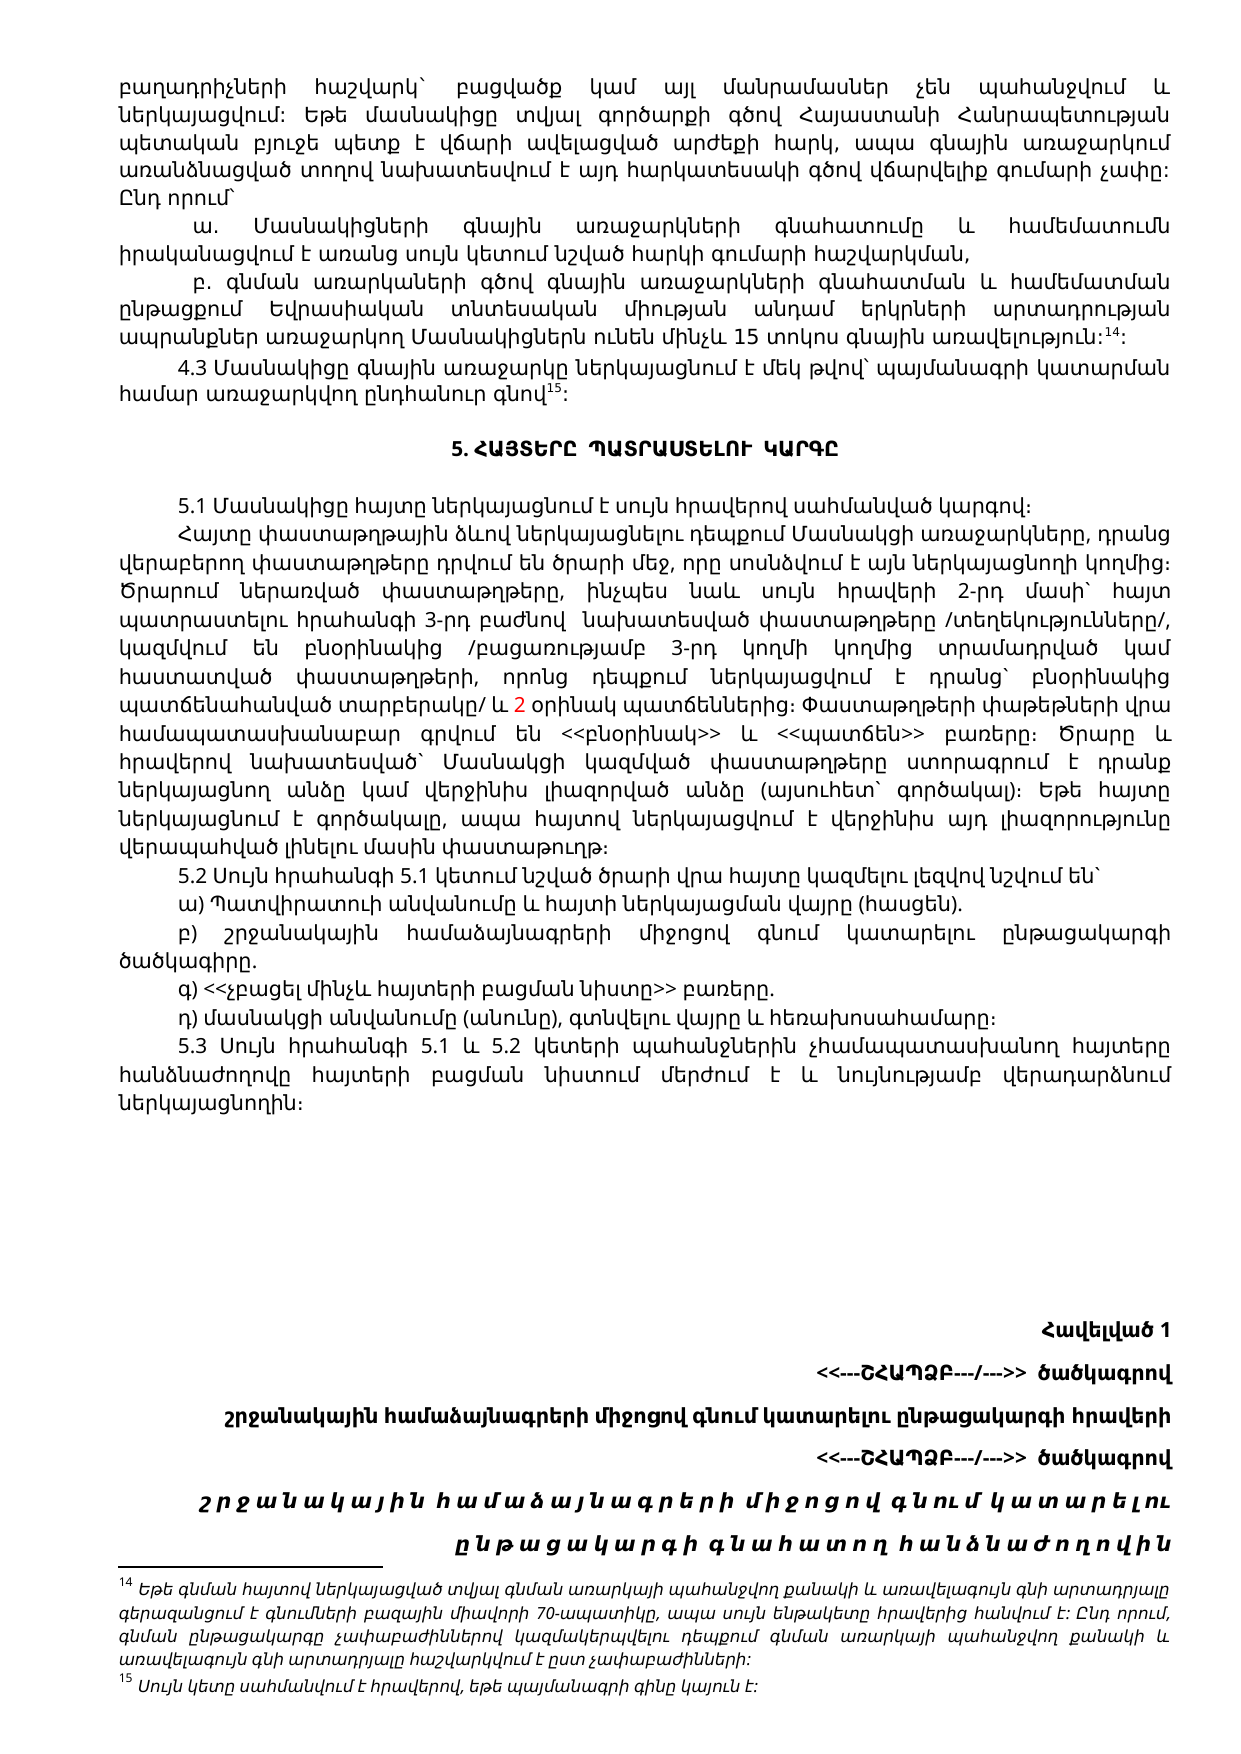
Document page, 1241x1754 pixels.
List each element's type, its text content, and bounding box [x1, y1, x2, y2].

text շրջանակային համաձայնագրերի միջոցով գնում կատարելու ընթացակարգի հրավերի [118, 1401, 1171, 1429]
text 5. ՀԱՅՏԵՐԸ ՊԱՏՐԱՍՏԵԼՈՒ ԿԱՐԳԸ [118, 434, 1171, 463]
text 4.3 Մասնակիցը գնային առաջարկը ներկայացնում է մեկ թվով՝ պայմանագրի կատարման համար առաջարկվող ընդհանուր գնով: [118, 353, 1171, 406]
text 5.1 Մասնակիցը հայտը ներկայացնում է սույն հրավերով սահմանված կարգով։ [118, 491, 1171, 519]
text <<---ՇՀԱՊՁԲ---/--->> ծածկագրով [118, 1443, 1171, 1472]
text 5.3 Սույն հրահանգի 5.1 և 5.2 կետերի պահանջներին չհամապատասխանող հայտերը հանձնաժողովը հայտերի բացման նիստում մերժում է և նույնությամբ վերադարձնում ներկայացնողին։ [118, 1031, 1171, 1117]
text ա. Մասնակիցների գնային առաջարկների գնահատումը և համեմատումն իրականացվում է առանց սույն կետում նշված հարկի գումարի հաշվարկման, [118, 214, 1171, 266]
text Հայտը փաստաթղթային ձևով ներկայացնելու դեպքում Մասնակցի առաջարկները, դրանց վերաբերող փաստաթղթերը դրվում են ծրարի մեջ, որը սոսնձվում է այն ներկայացնողի կողմից։ Ծրարում ներառված փաստաթղթերը, ինչպես նաև սույն հրավերի 2-րդ մասի` հայտ պատրաստելու հրահանգի 3-րդ բաժնով նախատեսված փաստաթղթերը /տեղեկությունները/, կազմվում են բնօրինակից /բացառությամբ 3-րդ կողմի կողմից տրամադրված կամ հաստատված փաստաթղթերի, որոնց դեպքում ներկայացվում է դրանց` բնօրինակից պատճենահանված տարբերակը/ և 2 օրինակ պատճեններից։ Փաստաթղթերի փաթեթների վրա համապատասխանաբար գրվում են <<բնօրինակ>> և <<պատճեն>> բառերը։ Ծրարը և հրավերով նախատեսված` Մասնակցի կազմված փաստաթղթերը ստորագրում է դրանք ներկայացնող անձը կամ վերջինիս լիազորված անձը (այսուհետ` գործակալ)։ Եթե հայտը ներկայացնում է գործակալը, ապա հայտով ներկայացվում է վերջինիս այդ լիազորությունը վերապահված լինելու մասին փաստաթուղթ։ [118, 519, 1171, 861]
text ը ն թ ա ց ա կ ա ր գ ի գ ն ա հ ա տ ո ղ հ ա ն ձ ն ա ժ ո ղ ո վ ի ն [118, 1529, 1171, 1557]
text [118, 75, 1171, 211]
text <<---ՇՀԱՊՁԲ---/--->> ծածկագրով [118, 1358, 1171, 1387]
text բ. գնման առարկաների գծով գնային առաջարկների գնահատման և համեմատման ընթացքում Եվրասիական տնտեսական միության անդամ երկրների արտադրության ապրանքներ առաջարկող Մասնակիցներն ունեն մինչև 15 տոկոս գնային առավելություն:: [118, 270, 1171, 349]
text Հավելված 1 [118, 1316, 1171, 1344]
text շ ր ջ ա ն ա կ ա յ ի ն հ ա մ ա ձ ա յ ն ա գ ր ե ր ի մ ի ջ ո ց ո վ գ ն ու մ կ ա տ ա ր ե լ ու [118, 1486, 1171, 1514]
text գ) <<չբացել մինչև հայտերի բացման նիստը>> բառերը. [118, 974, 1171, 1003]
text ա) Պատվիրատուի անվանումը և հայտի ներկայացման վայրը (հասցեն). [118, 889, 1171, 918]
text 5.2 Սույն հրահանգի 5.1 կետում նշված ծրարի վրա հայտը կազմելու լեզվով նշվում են` [118, 861, 1171, 889]
text դ) մասնակցի անվանումը (անունը), գտնվելու վայրը և հեռախոսահամարը։ [118, 1003, 1171, 1031]
text բ) շրջանակային համաձայնագրերի միջոցով գնում կատարելու ընթացակարգի ծածկագիրը. [118, 918, 1171, 974]
